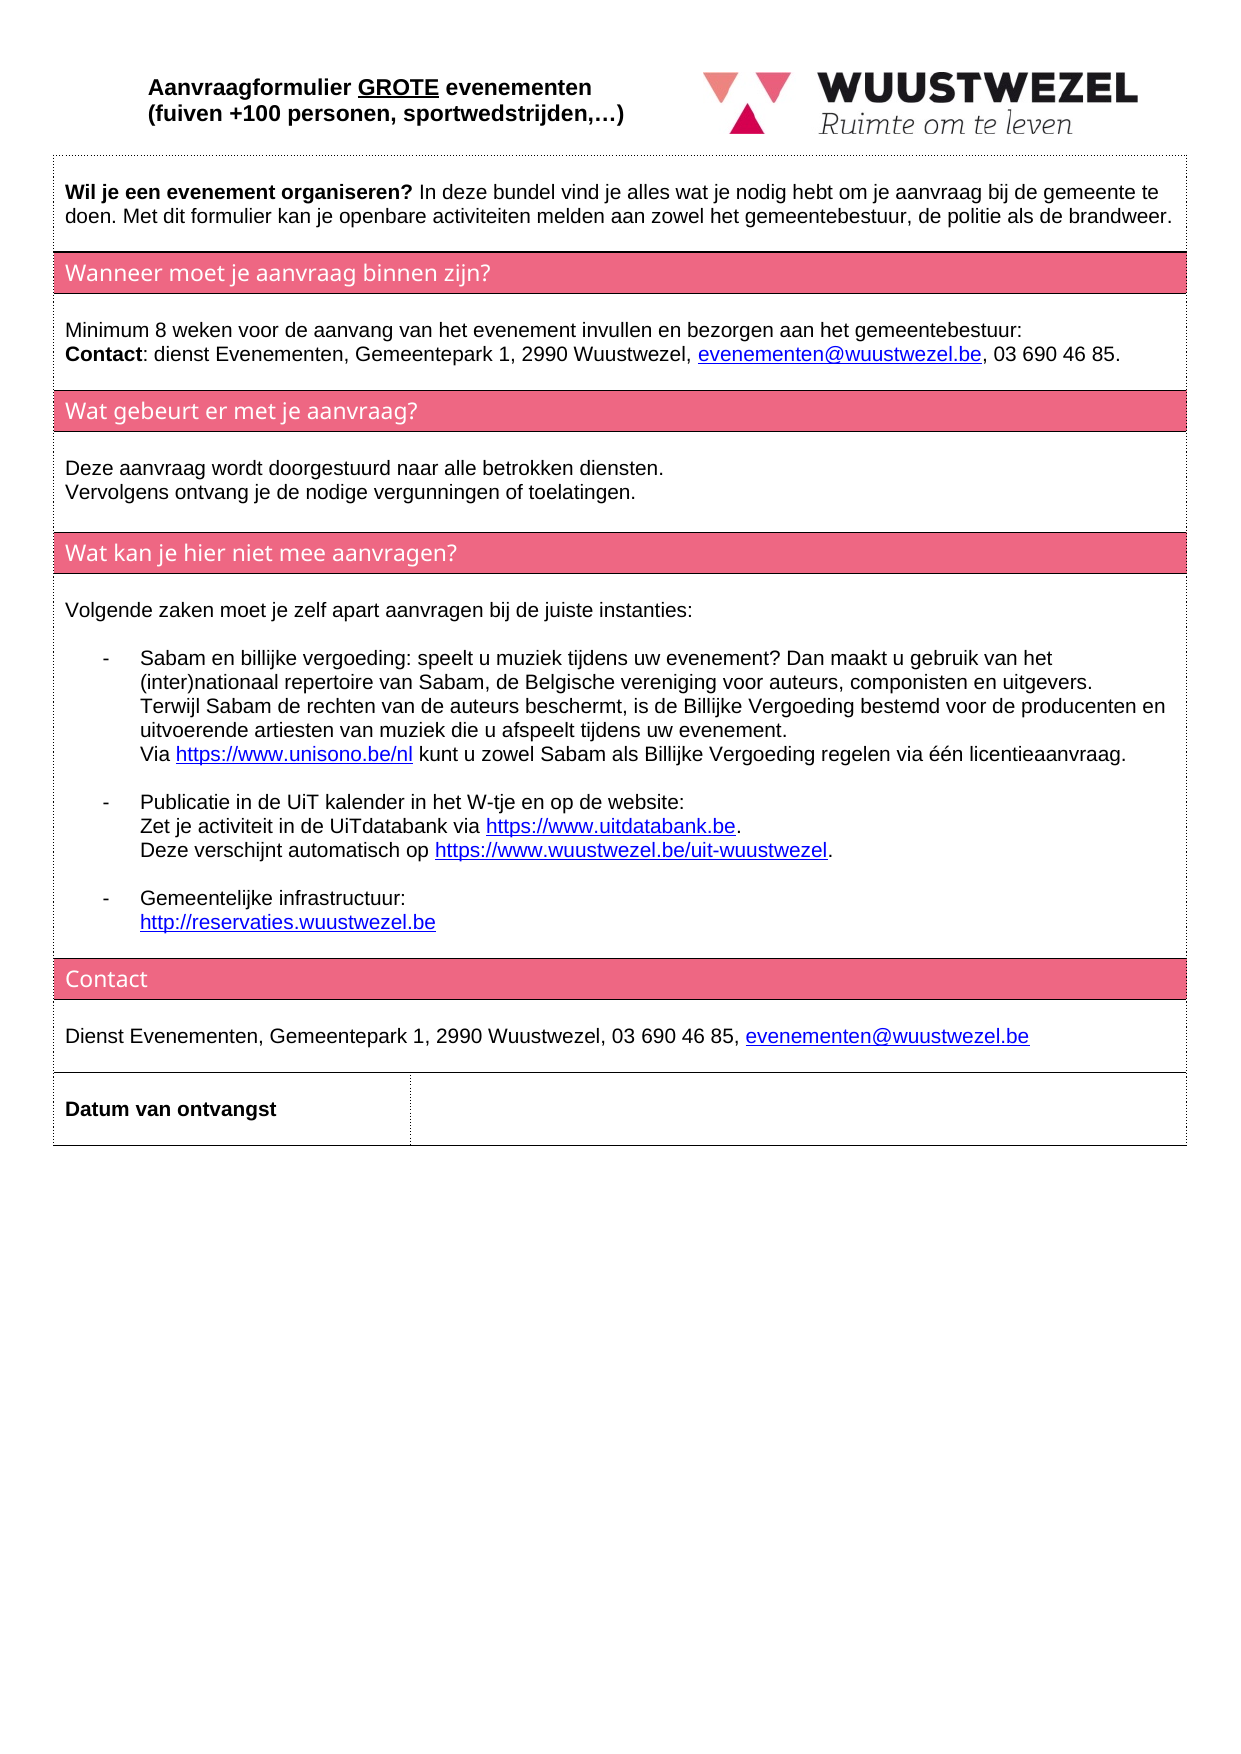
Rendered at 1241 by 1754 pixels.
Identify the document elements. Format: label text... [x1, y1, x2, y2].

table_cell Wat gebeurt er met je aanvraag? [54, 390, 1187, 431]
table_cell Wanneer moet je aanvraag binnen zijn? [54, 253, 1187, 293]
table_header Wil je een evenement organiseren? In deze bundel vind je alles wat je nodig hebt om je aanvraag bij de gemeente te doen. Met dit formulier kan je openbare activiteiten melden aan zowel het gemeentebestuur, de politie als de brandweer. [54, 155, 1187, 251]
table_cell Minimum 8 weken voor de aanvang van het evenement invullen en bezorgen aan het gemeentebestuur: Contact: dienst Evenementen, Gemeentepark 1, 2990 Wuustwezel, evenementen@wuustwezel.be, 03 690 46 85. [54, 293, 1187, 389]
table_cell Contact [54, 959, 1187, 999]
picture [703, 72, 1138, 134]
table_cell Datum van ontvangst [54, 1073, 410, 1145]
table_cell Dienst Evenementen, Gemeentepark 1, 2990 Wuustwezel, 03 690 46 85, evenementen@wuustwezel.be [54, 999, 1187, 1072]
table_cell Volgende zaken moet je zelf apart aanvragen bij de juiste instanties: Sabam en billijke vergoeding: speelt u muziek tijdens uw evenement? Dan maakt u gebruik van het (inter)nationaal repertoire van Sabam, de Belgische vereniging voor auteurs, componisten en uitgevers. Terwijl Sabam de rechten van de auteurs beschermt, is de Billijke Vergoeding bestemd voor de producenten en uitvoerende artiesten van muziek die u afspeelt tijdens uw evenement. Via https://www.unisono.be/nl kunt u zowel Sabam als Billijke Vergoeding regelen via één licentieaanvraag. Publicatie in de UiT kalender in het W-tje en op de website: Zet je activiteit in de UiTdatabank via https://www.uitdatabank.be. Deze verschijnt automatisch op https://www.wuustwezel.be/uit-wuustwezel. Gemeentelijke infrastructuur: http://reservaties.wuustwezel.be [54, 574, 1187, 958]
table_cell [410, 1072, 1187, 1145]
table_cell Wat kan je hier niet mee aanvragen? [54, 533, 1187, 573]
table_cell Deze aanvraag wordt doorgestuurd naar alle betrokken diensten. Vervolgens ontvang je de nodige vergunningen of toelatingen. [54, 431, 1187, 532]
